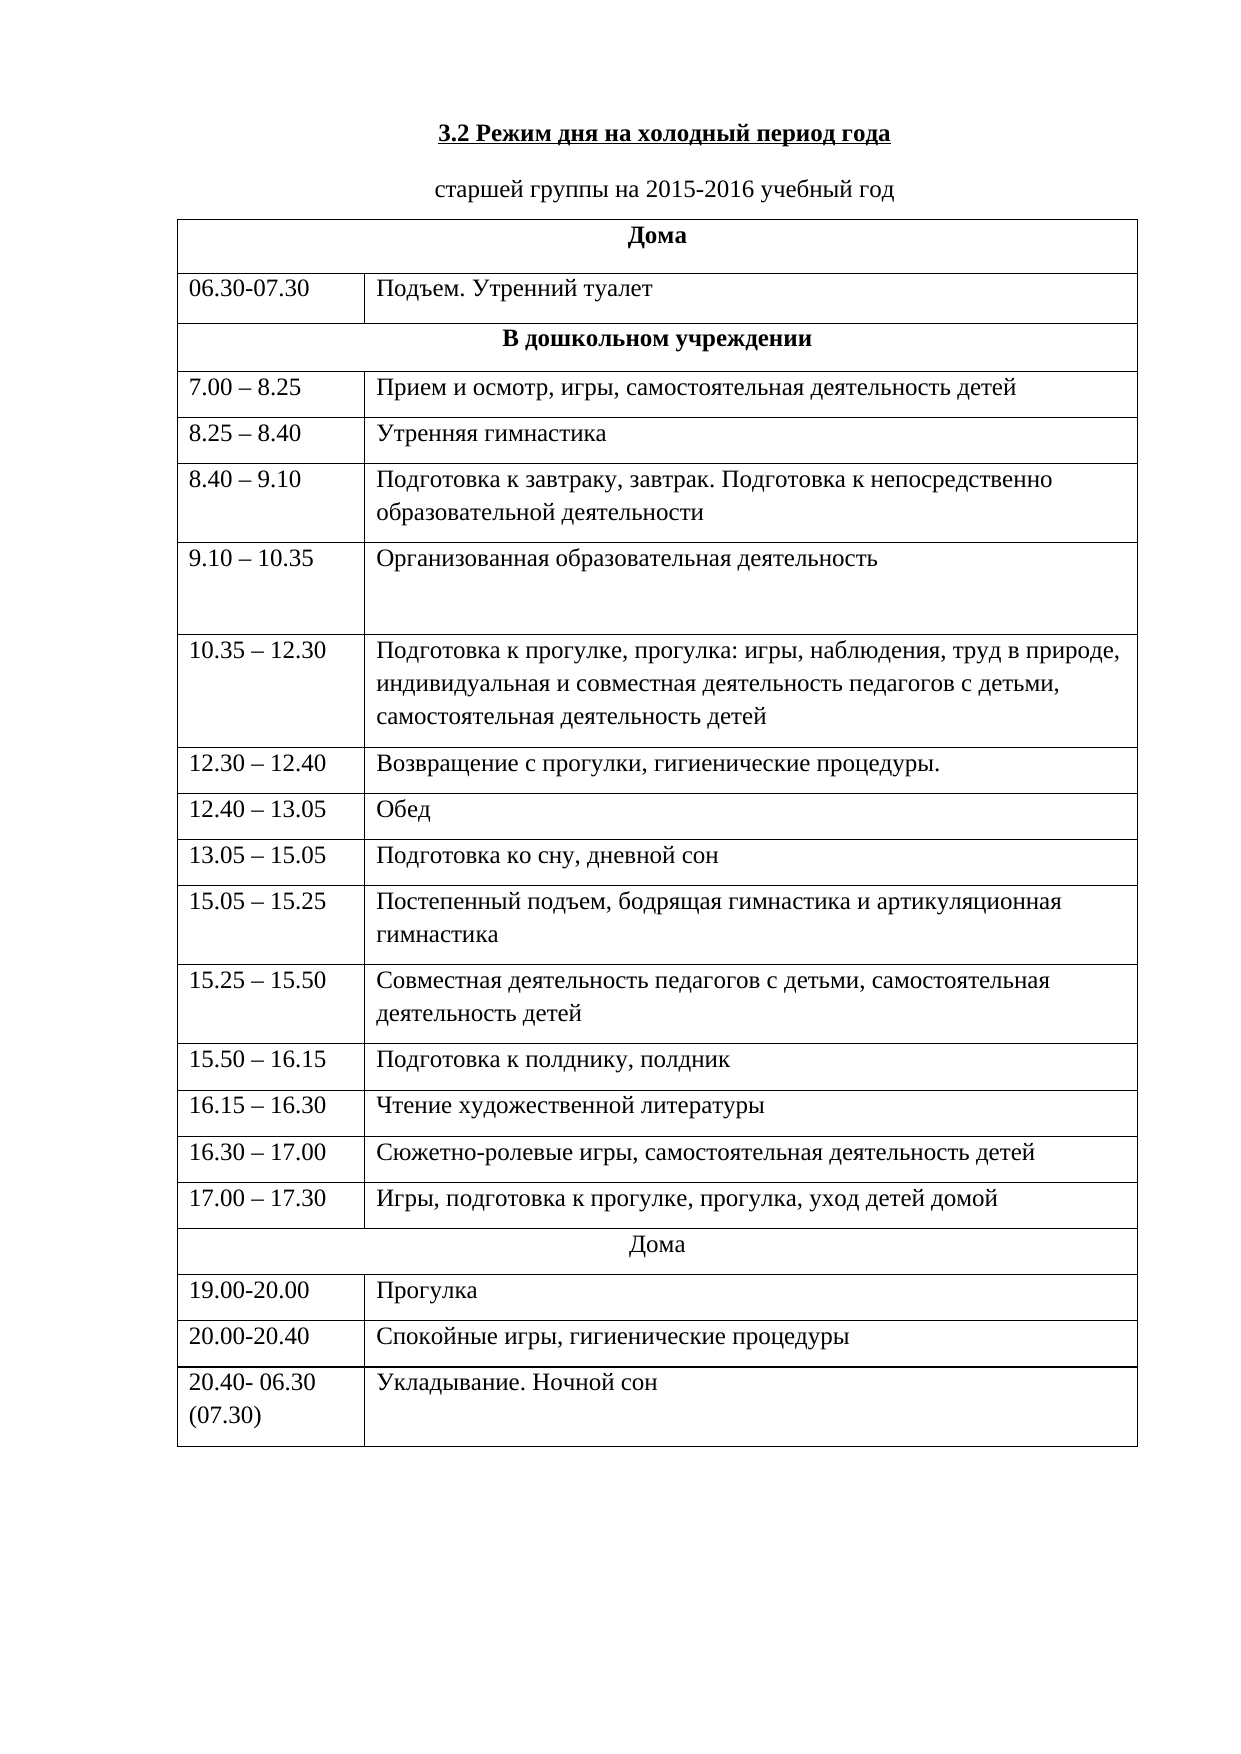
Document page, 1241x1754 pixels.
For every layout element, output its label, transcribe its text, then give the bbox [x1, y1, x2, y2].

text старшей группы на 2015-2016 учебный год [177, 174, 1152, 202]
table_cell Прием и осмотр, игры, самостоятельная деятельность детей [365, 372, 1137, 417]
table_cell Подготовка к прогулке, прогулка: игры, наблюдения, труд в природе, индивидуальная и совместная деятельность педагогов с детьми, самостоятельная деятельность детей [365, 635, 1137, 747]
table_cell 16.15 – 16.30 [178, 1091, 364, 1136]
table_header Дома [178, 220, 1137, 272]
table_cell 17.00 – 17.30 [178, 1183, 364, 1228]
table_cell 15.25 – 15.50 [178, 965, 364, 1043]
table_cell Чтение художественной литературы [365, 1091, 1137, 1136]
table_cell Игры, подготовка к прогулке, прогулка, уход детей домой [365, 1183, 1137, 1228]
table_cell Совместная деятельность педагогов с детьми, самостоятельная деятельность детей [365, 965, 1137, 1043]
table_cell 10.35 – 12.30 [178, 635, 364, 747]
table_cell Утренняя гимнастика [365, 418, 1137, 463]
table_cell Прогулка [365, 1275, 1137, 1320]
text 3.2 Режим дня на холодный период года [177, 118, 1152, 147]
table_cell 06.30-07.30 [178, 274, 364, 322]
table_cell Организованная образовательная деятельность [365, 543, 1137, 634]
table_cell 8.40 – 9.10 [178, 464, 364, 542]
table_cell 12.40 – 13.05 [178, 794, 364, 839]
table_cell Подготовка ко сну, дневной сон [365, 840, 1137, 885]
table_cell 8.25 – 8.40 [178, 418, 364, 463]
table_cell Спокойные игры, гигиенические процедуры [365, 1321, 1137, 1366]
table_cell Сюжетно-ролевые игры, самостоятельная деятельность детей [365, 1137, 1137, 1182]
table_cell Укладывание. Ночной сон [365, 1368, 1137, 1446]
table_cell Подъем. Утренний туалет [365, 274, 1137, 322]
table_cell Обед [365, 794, 1137, 839]
table_cell 7.00 – 8.25 [178, 372, 364, 417]
table_cell 9.10 – 10.35 [178, 543, 364, 634]
table_cell 12.30 – 12.40 [178, 748, 364, 793]
table_cell 20.00-20.40 [178, 1321, 364, 1366]
table_cell Возвращение с прогулки, гигиенические процедуры. [365, 748, 1137, 793]
table_cell Постепенный подъем, бодрящая гимнастика и артикуляционная гимнастика [365, 886, 1137, 964]
table_cell В дошкольном учреждении [178, 324, 1137, 371]
table_cell 13.05 – 15.05 [178, 840, 364, 885]
table_cell Подготовка к полднику, полдник [365, 1044, 1137, 1089]
table_cell 20.40- 06.30 (07.30) [178, 1368, 364, 1446]
table_cell 15.50 – 16.15 [178, 1044, 364, 1089]
table_cell Дома [178, 1229, 1137, 1274]
table_cell 15.05 – 15.25 [178, 886, 364, 964]
table_cell 19.00-20.00 [178, 1275, 364, 1320]
table_cell Подготовка к завтраку, завтрак. Подготовка к непосредственно образовательной деятельности [365, 464, 1137, 542]
table_cell 16.30 – 17.00 [178, 1137, 364, 1182]
